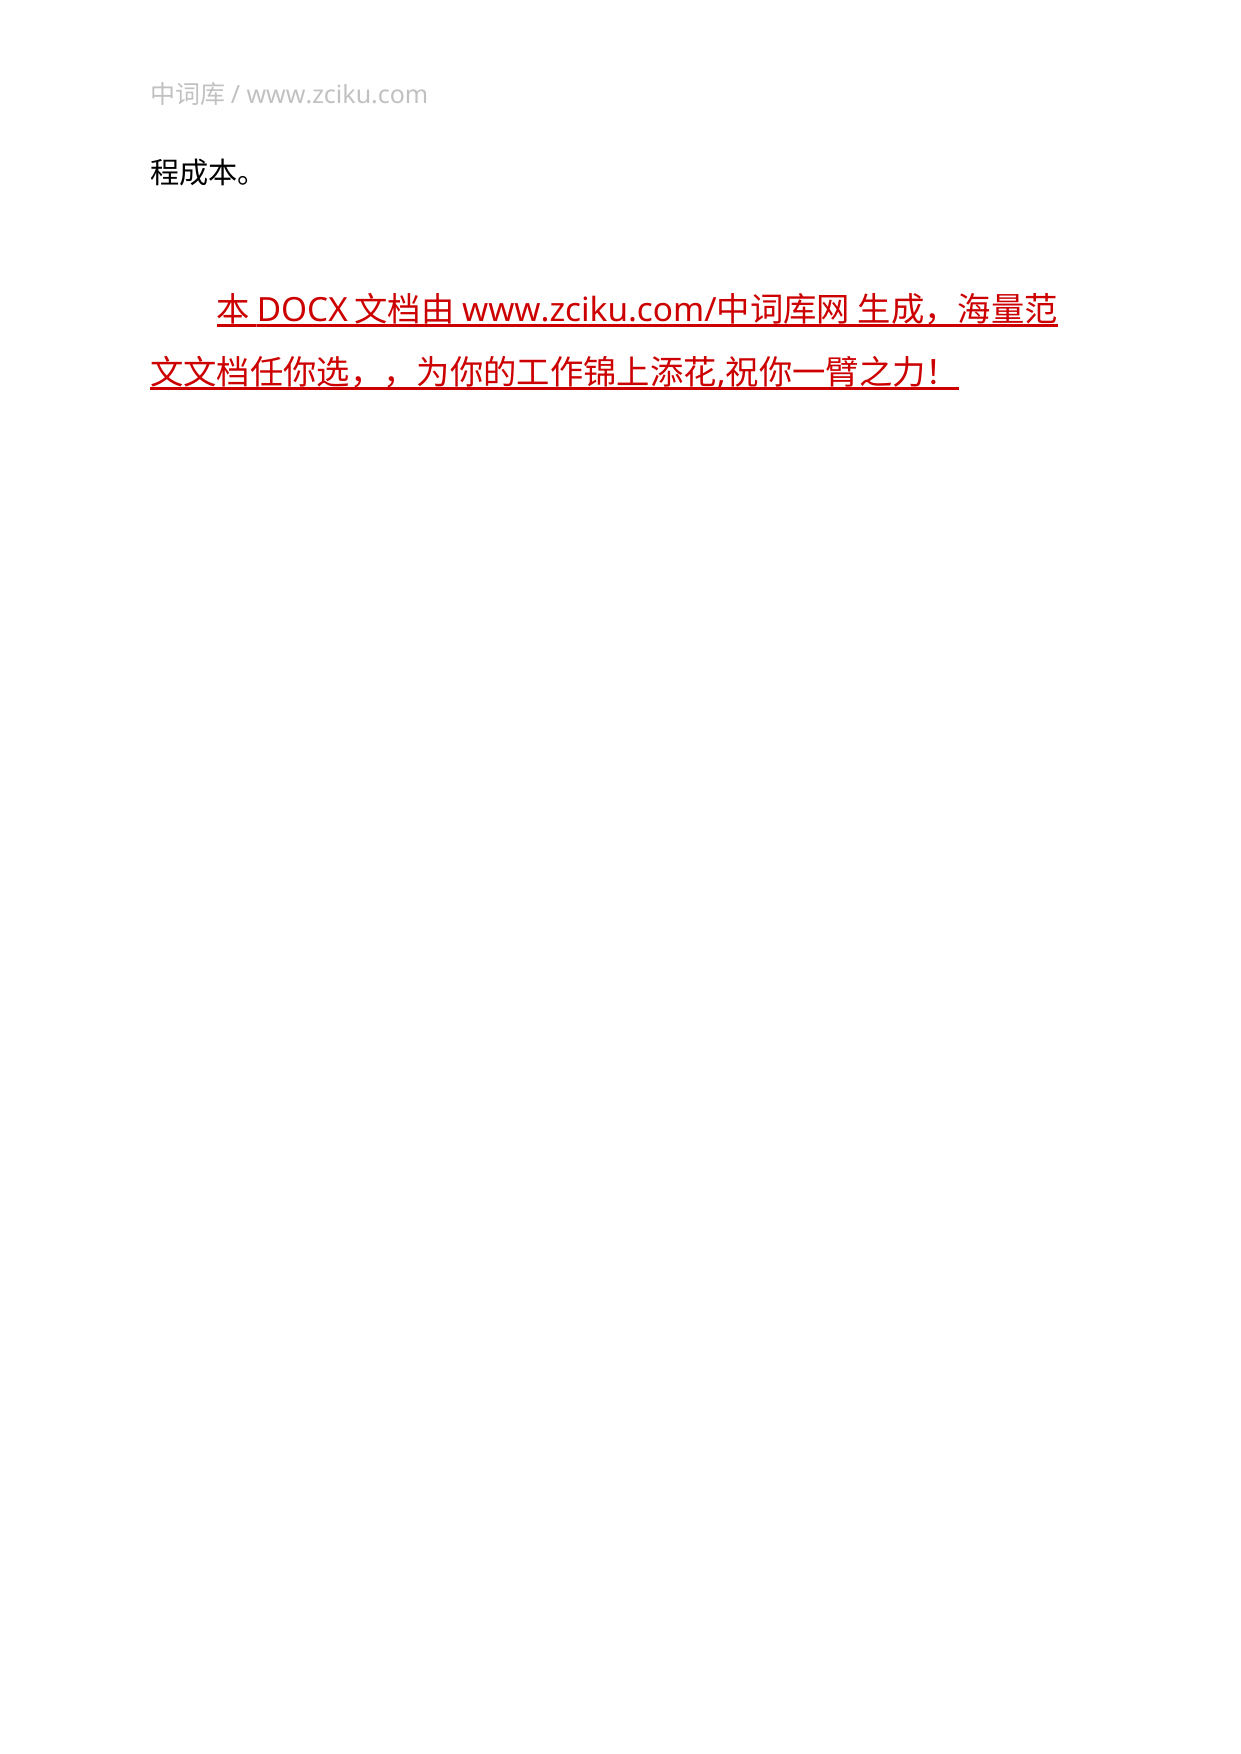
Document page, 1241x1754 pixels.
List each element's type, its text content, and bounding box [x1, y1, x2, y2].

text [150, 150, 1090, 192]
text 本DOCX文档由 www.zciku.com/中词库网 生成，海量范文文档任你选，，为你的工作锦上添花,祝你一臂之力！ [150, 283, 1090, 394]
